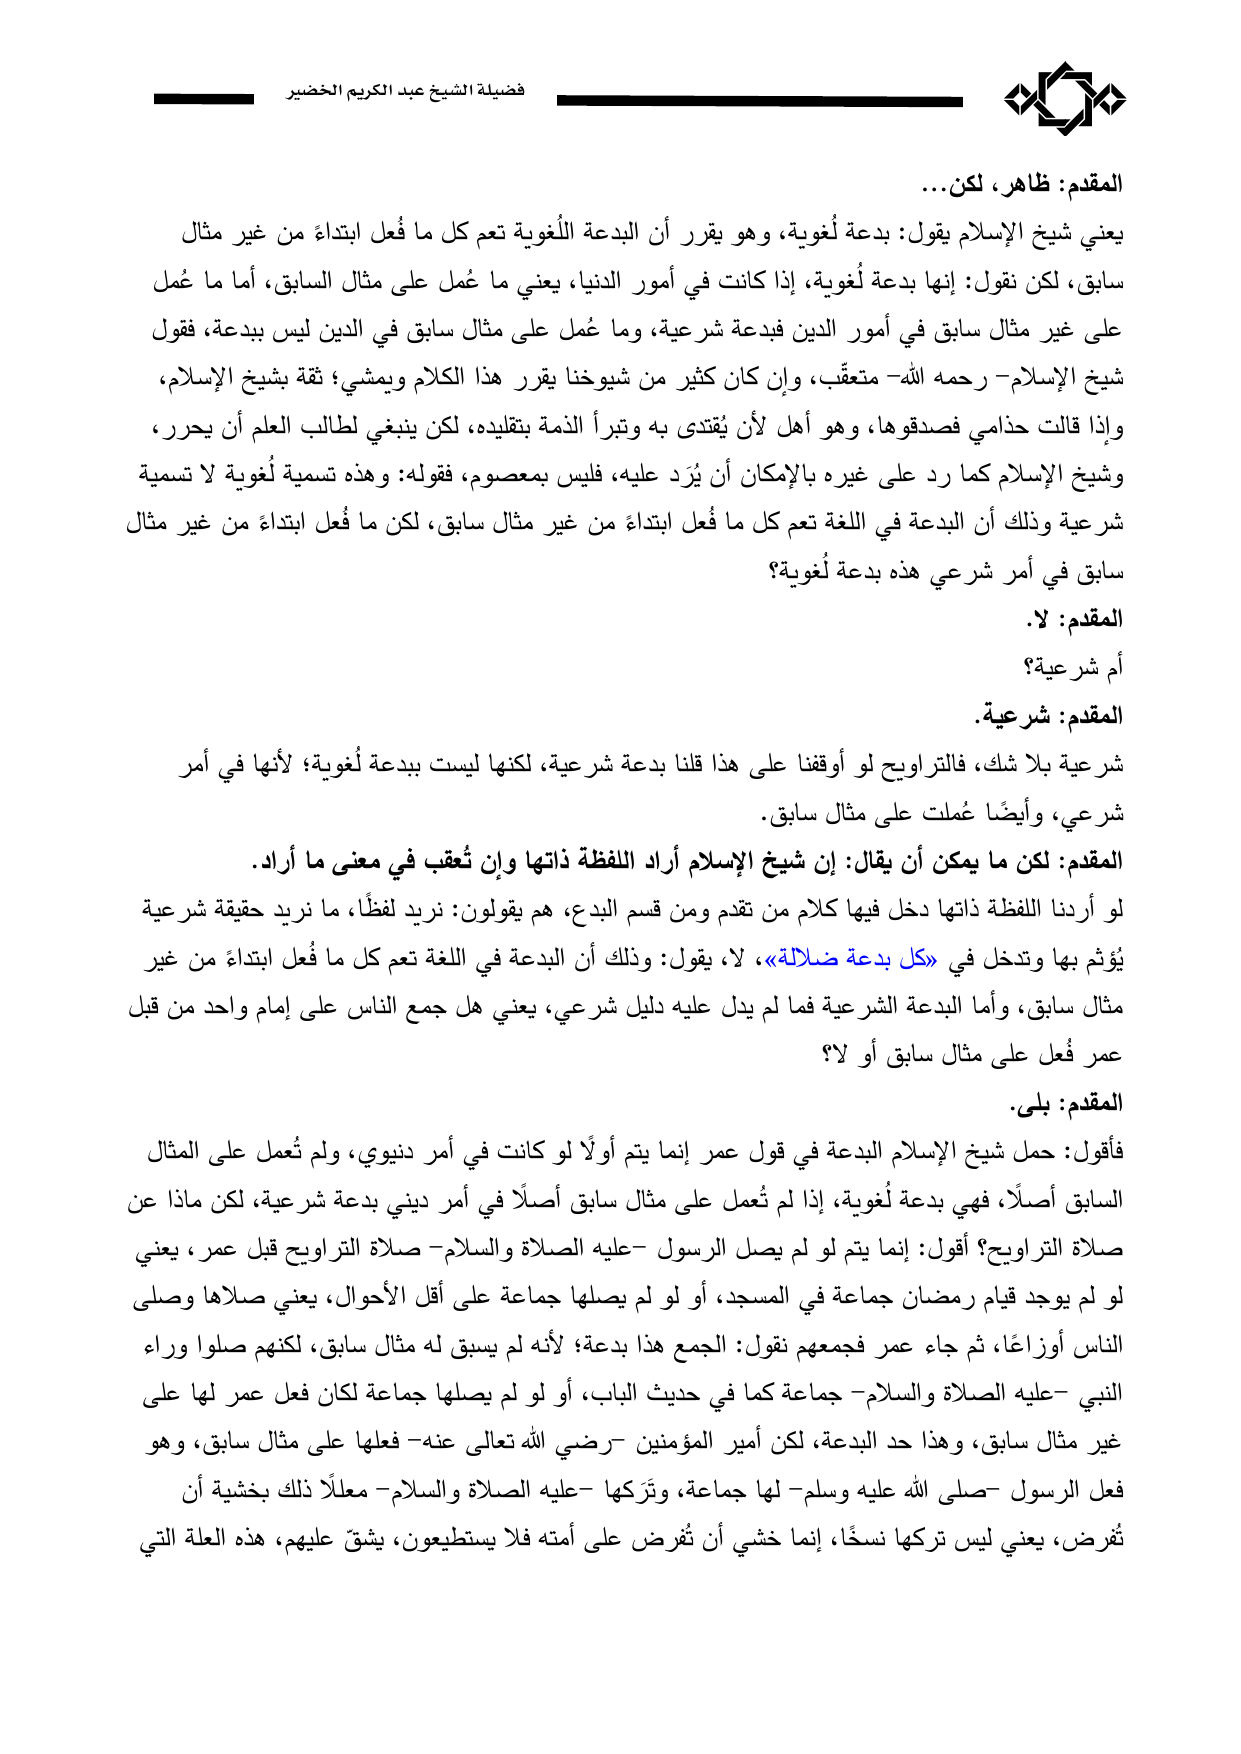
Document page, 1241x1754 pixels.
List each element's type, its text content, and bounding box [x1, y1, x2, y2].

text لو أردنا اللفظة ذاتها دخل فيها كلام من تقدم ومن قسم البدع، هم يقولون: نريد لفظًا، ما نريد حقيقة شرعية يُؤثم بها وتدخل في «كل بدعة ضلالة»، لا، يقول: وذلك أن البدعة في اللغة تعم كل ما فُعل ابتداءً من غير مثال سابق، وأما البدعة الشرعية فما لم يدل عليه دليل شرعي، يعني هل جمع الناس على إمام واحد من قبل عمر فُعل على مثال سابق أو لا؟ [118, 884, 1122, 1078]
text المقدم: بلى. [118, 1078, 1122, 1126]
text المقدم: ظاهر، لكن... [118, 159, 1122, 207]
text المقدم: لكن ما يمكن أن يقال: إن شيخ الإسلام أراد اللفظة ذاتها وإن تُعقب في معنى ما أراد. [118, 836, 1122, 884]
text المقدم: لا. [118, 594, 1122, 642]
text المقدم: شرعية. [118, 691, 1122, 739]
text شرعية بلا شك، فالتراويح لو أوقفنا على هذا قلنا بدعة شرعية، لكنها ليست ببدعة لُغوية؛ لأنها في أمر شرعي، وأيضًا عُملت على مثال سابق. [118, 739, 1122, 836]
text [118, 1126, 1122, 1561]
text أم شرعية؟ [118, 642, 1122, 691]
text يعني شيخ الإسلام يقول: بدعة لُغوية، وهو يقرر أن البدعة اللُغوية تعم كل ما فُعل ابتداءً من غير مثال سابق، لكن نقول: إنها بدعة لُغوية، إذا كانت في أمور الدنيا، يعني ما عُمل على مثال السابق، أما ما عُمل على غير مثال سابق في أمور الدين فبدعة شرعية، وما عُمل على مثال سابق في الدين ليس ببدعة، فقول شيخ الإسلام- رحمه الله- متعقّب، وإن كان كثير من شيوخنا يقرر هذا الكلام ويمشي؛ ثقة بشيخ الإسلام، وإذا قالت حذامي فصدقوها، وهو أهل لأن يُقتدى به وتبرأ الذمة بتقليده، لكن ينبغي لطالب العلم أن يحرر، وشيخ الإسلام كما رد على غيره بالإمكان أن يُرَد عليه، فليس بمعصوم، فقوله: وهذه تسمية لُغوية لا تسمية شرعية وذلك أن البدعة في اللغة تعم كل ما فُعل ابتداءً من غير مثال سابق، لكن ما فُعل ابتداءً من غير مثال سابق في أمر شرعي هذه بدعة لُغوية؟ [118, 207, 1122, 594]
